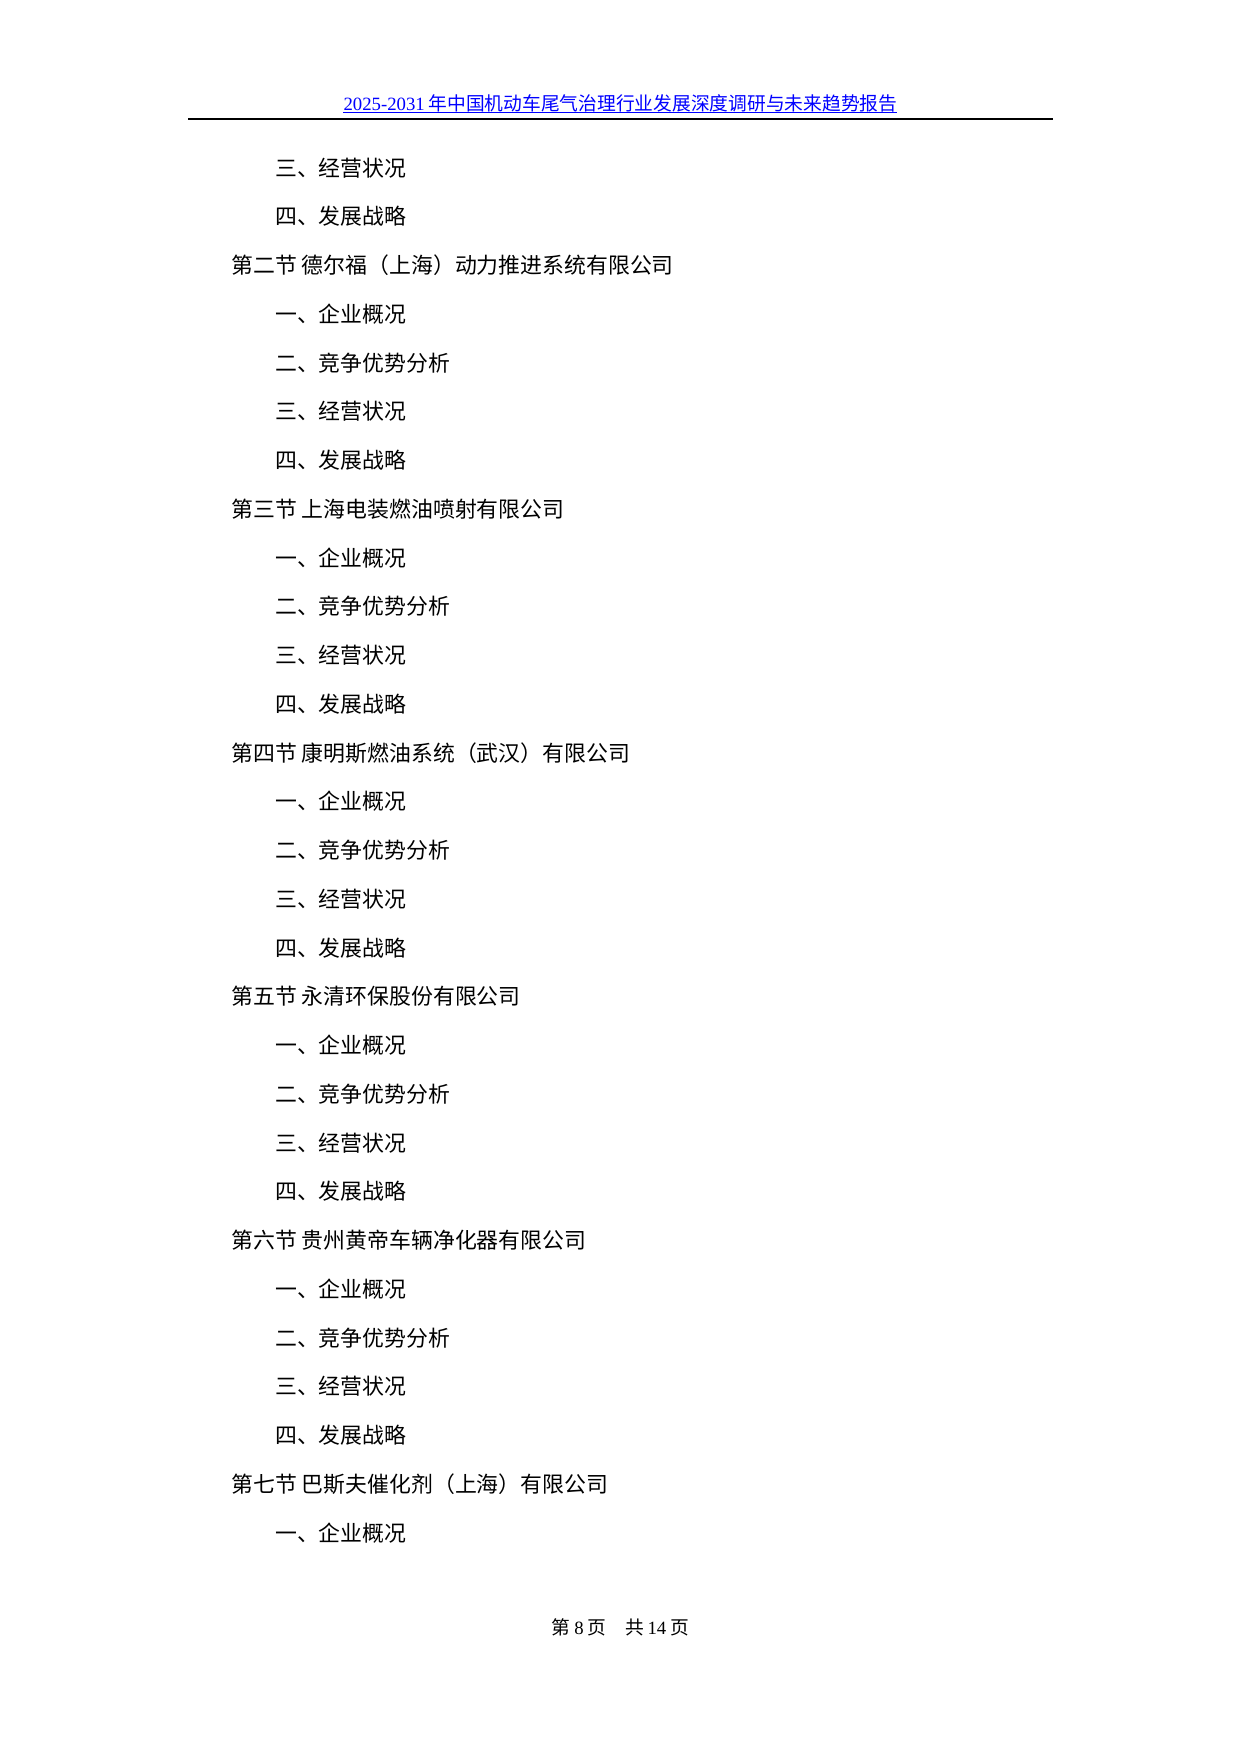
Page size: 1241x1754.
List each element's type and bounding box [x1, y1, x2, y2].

text [187, 150, 1053, 1548]
